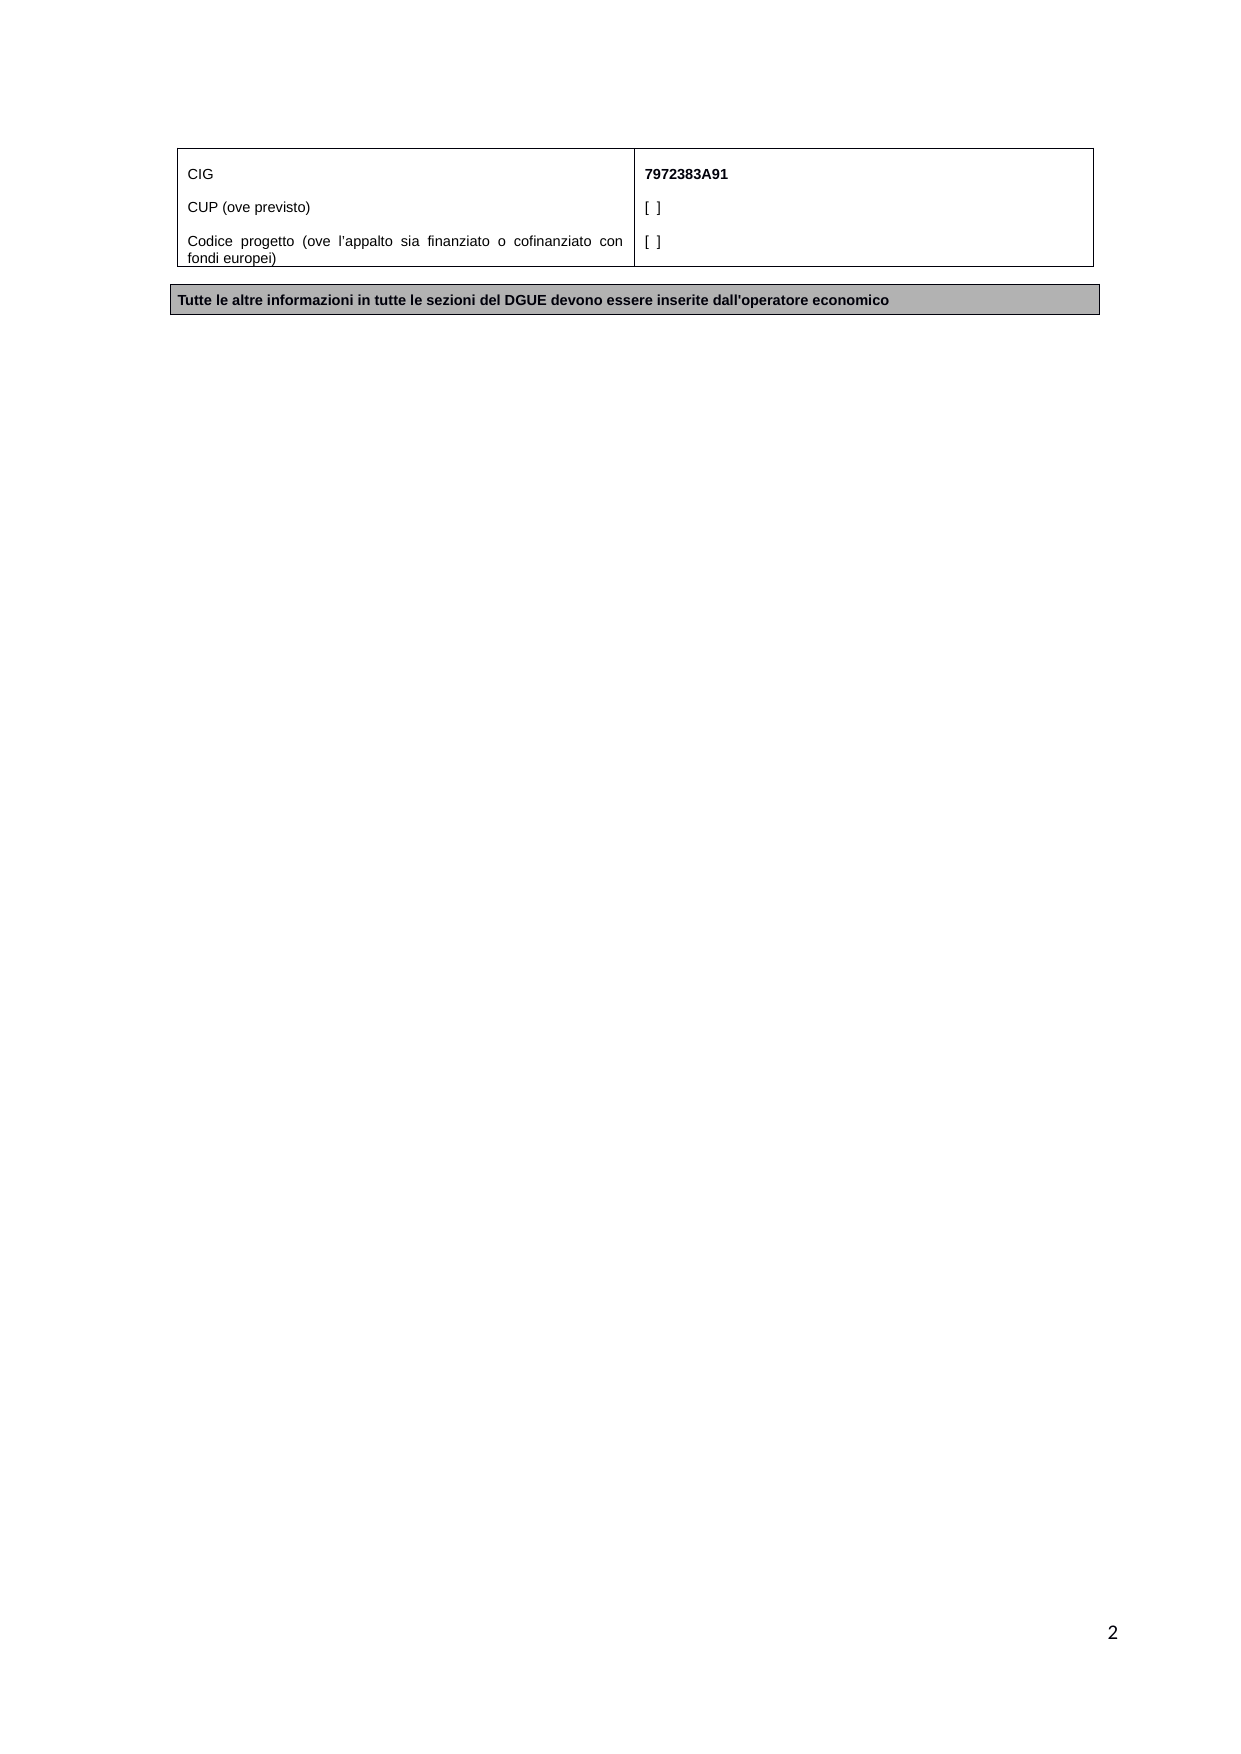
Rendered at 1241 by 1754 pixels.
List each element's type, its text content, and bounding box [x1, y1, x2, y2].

text Tutte le altre informazioni in tutte le sezioni del DGUE devono essere inserite dall'operatore economico [171, 285, 1099, 314]
table_cell 7972383A91 [ ] [ ] [635, 149, 1093, 266]
table_cell CIG CUP (ove previsto) Codice progetto (ove l’appalto sia finanziato o cofinanziato con fondi europei) [178, 149, 634, 266]
